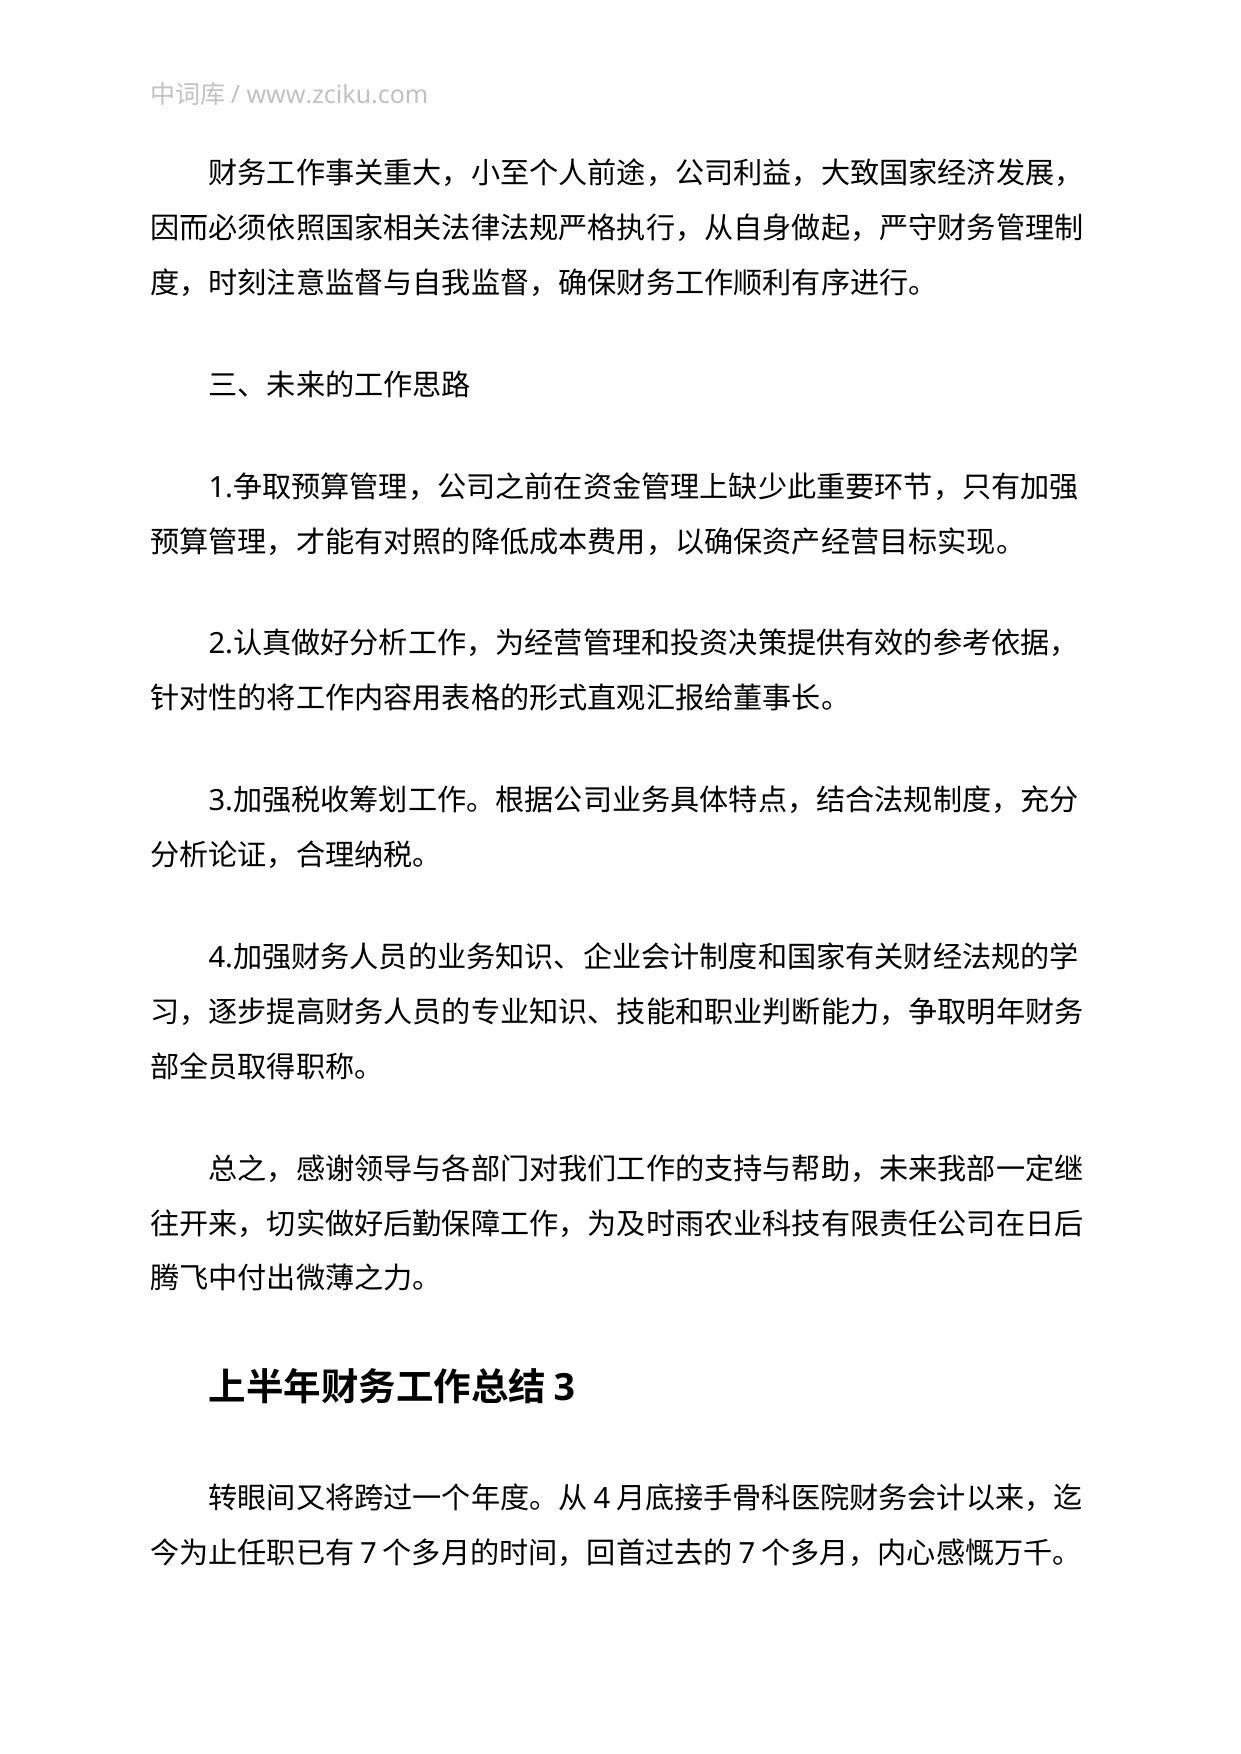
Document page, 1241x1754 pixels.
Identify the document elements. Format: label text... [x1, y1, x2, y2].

text 上半年财务工作总结3 [150, 1357, 1090, 1411]
text 4.加强财务人员的业务知识、企业会计制度和国家有关财经法规的学习，逐步提高财务人员的专业知识、技能和职业判断能力，争取明年财务部全员取得职称。 [150, 934, 1090, 1086]
text 3.加强税收筹划工作。根据公司业务具体特点，结合法规制度，充分分析论证，合理纳税。 [150, 777, 1090, 874]
text 总之，感谢领导与各部门对我们工作的支持与帮助，未来我部一定继往开来，切实做好后勤保障工作，为及时雨农业科技有限责任公司在日后腾飞中付出微薄之力。 [150, 1145, 1090, 1297]
text 2.认真做好分析工作，为经营管理和投资决策提供有效的参考依据，针对性的将工作内容用表格的形式直观汇报给董事长。 [150, 620, 1090, 717]
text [150, 1474, 1090, 1572]
text 财务工作事关重大，小至个人前途，公司利益，大致国家经济发展，因而必须依照国家相关法律法规严格执行，从自身做起，严守财务管理制度，时刻注意监督与自我监督，确保财务工作顺利有序进行。 [150, 150, 1090, 302]
text 三、未来的工作思路 [150, 362, 1090, 404]
text 1.争取预算管理，公司之前在资金管理上缺少此重要环节，只有加强预算管理，才能有对照的降低成本费用，以确保资产经营目标实现。 [150, 463, 1090, 561]
